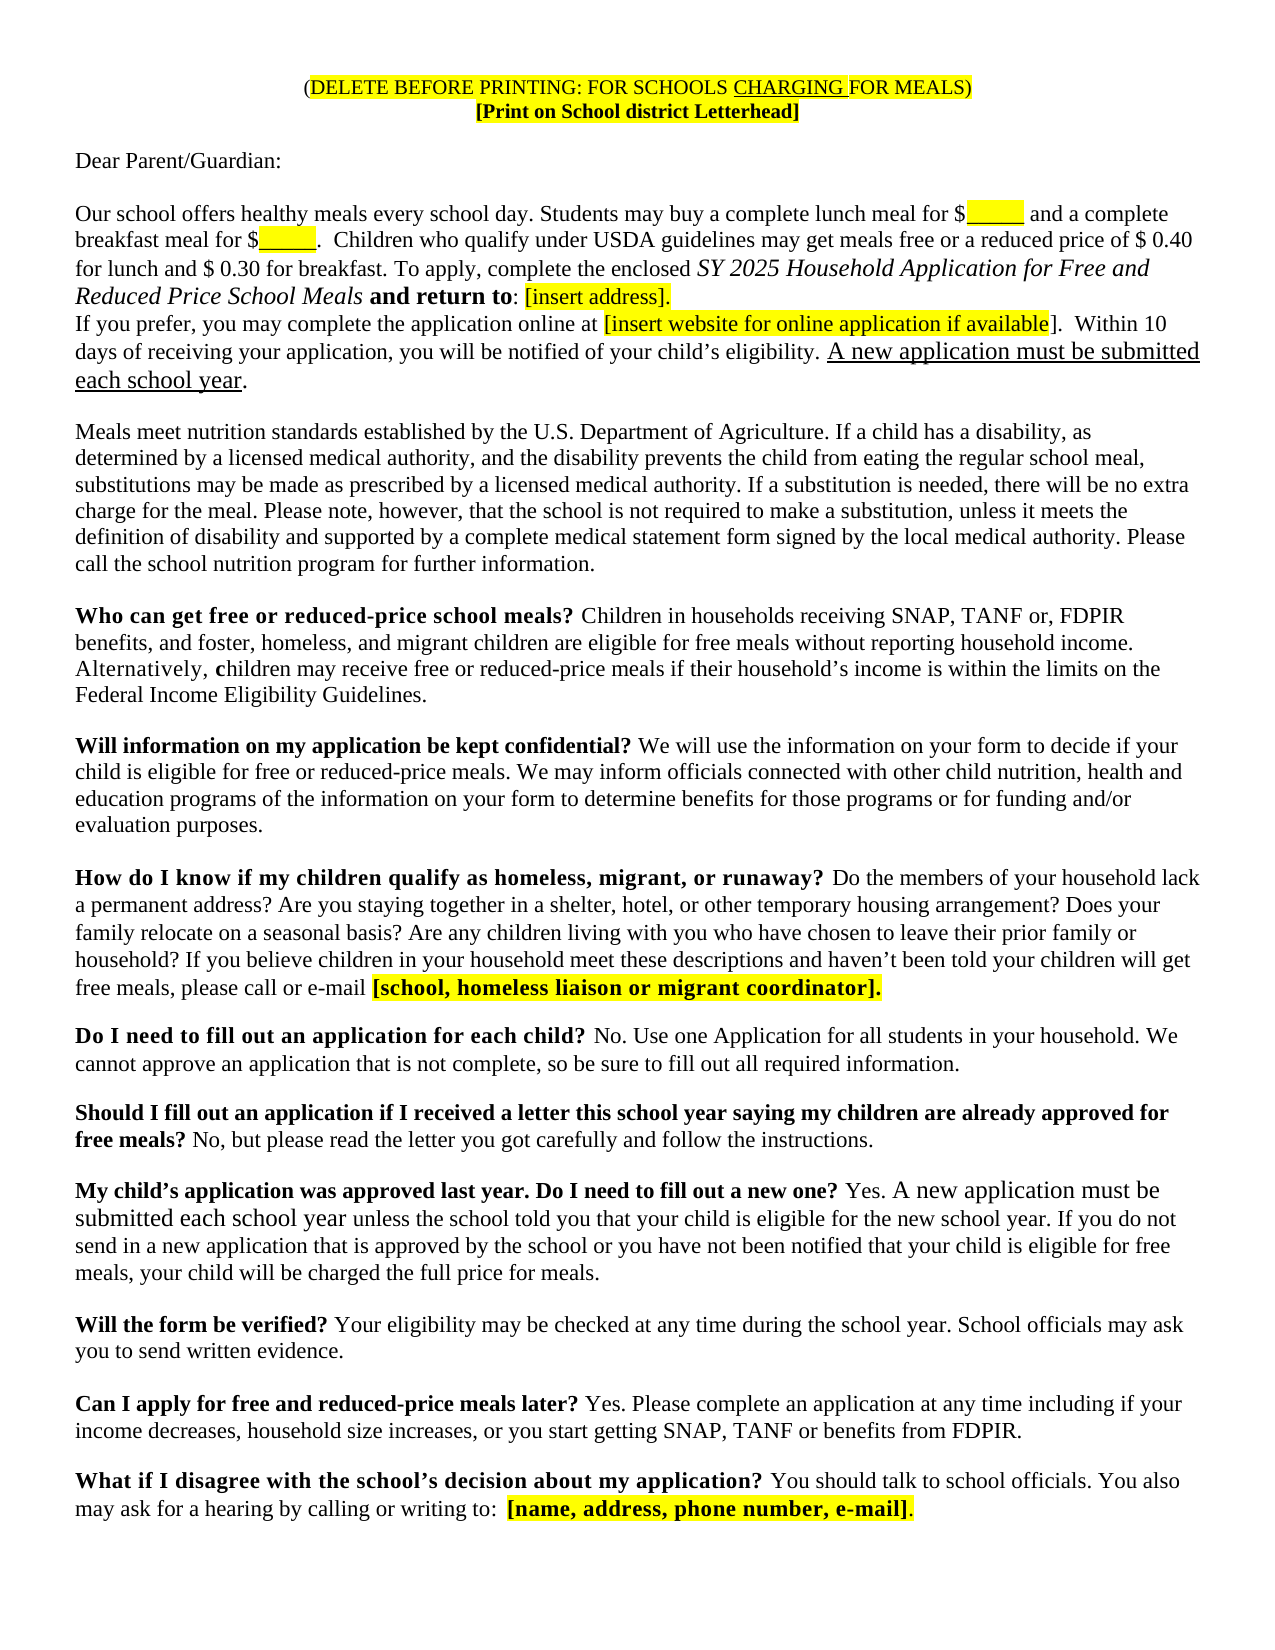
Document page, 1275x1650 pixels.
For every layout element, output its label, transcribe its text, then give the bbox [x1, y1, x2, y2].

text How do I know if my children qualify as homeless, migrant, or runaway? Do the members of your household lack a permanent address? Are you staying together in a shelter, hotel, or other temporary housing arrangement? Does your family relocate on a seasonal basis? Are any children living with you who have chosen to leave their prior family or household? If you believe children in your household meet these descriptions and haven’t been told your children will get free meals, please call or e-mail [school, homeless liaison or migrant coordinator]. [75, 864, 1200, 1001]
subtitle My child’s application was approved last year. Do I need to fill out a new one? Yes. A new application must be submitted each school year unless the school told you that your child is eligible for the new school year. If you do not send in a new application that is approved by the school or you have not been notified that your child is eligible for free meals, your child will be charged the full price for meals. [75, 1175, 1200, 1285]
text Can I apply for free and reduced-price meals later? Yes. Please complete an application at any time including if your income decreases, household size increases, or you start getting SNAP, TANF or benefits from FDPIR. [75, 1390, 1200, 1467]
text Dear Parent/Guardian: [75, 147, 1200, 173]
text Will information on my application be kept confidential? We will use the information on your form to decide if your child is eligible for free or reduced-price meals. We may inform officials connected with other child nutrition, health and education programs of the information on your form to determine benefits for those programs or for funding and/or evaluation purposes. [75, 732, 1200, 837]
text If you prefer, you may complete the application online at [insert website for online application if available]. Within 10 days of receiving your application, you will be notified of your child’s eligibility. A new application must be submitted each school year. [75, 310, 1200, 394]
text What if I disagree with the school’s decision about my application? You should talk to school officials. You also may ask for a hearing by calling or writing to: [name, address, phone number, e-mail]. [75, 1467, 1200, 1521]
text Should I fill out an application if I received a letter this school year saying my children are already approved for free meals? No, but please read the letter you got carefully and follow the instructions. [75, 1099, 1200, 1153]
text Will the form be verified? Your eligibility may be checked at any time during the school year. School officials may ask you to send written evidence. [75, 1311, 1200, 1364]
text Meals meet nutrition standards established by the U.S. Department of Agriculture. If a child has a disability, as determined by a licensed medical authority, and the disability prevents the child from eating the regular school meal, substitutions may be made as prescribed by a licensed medical authority. If a substitution is needed, there will be no extra charge for the meal. Please note, however, that the school is not required to make a substitution, unless it meets the definition of disability and supported by a complete medical statement form signed by the local medical authority. Please call the school nutrition program for further information. [75, 418, 1200, 576]
text Who can get free or reduced-price school meals? Children in households receiving SNAP, TANF or, FDPIR benefits, and foster, homeless, and migrant children are eligible for free meals without reporting household income. Alternatively, children may receive free or reduced-price meals if their household’s income is within the limits on the Federal Income Eligibility Guidelines. [75, 602, 1200, 732]
text Do I need to fill out an application for each child? No. Use one Application for all students in your household. We cannot approve an application that is not complete, so be sure to fill out all required information. [75, 1023, 1200, 1077]
text Our school offers healthy meals every school day. Students may buy a complete lunch meal for $_____ and a complete breakfast meal for $_____. Children who qualify under USDA guidelines may get meals free or a reduced price of $ 0.40 for lunch and $ 0.30 for breakfast. To apply, complete the enclosed SY 2025 Household Application for Free and Reduced Price School Meals and return to: [insert address]. [75, 200, 1200, 310]
